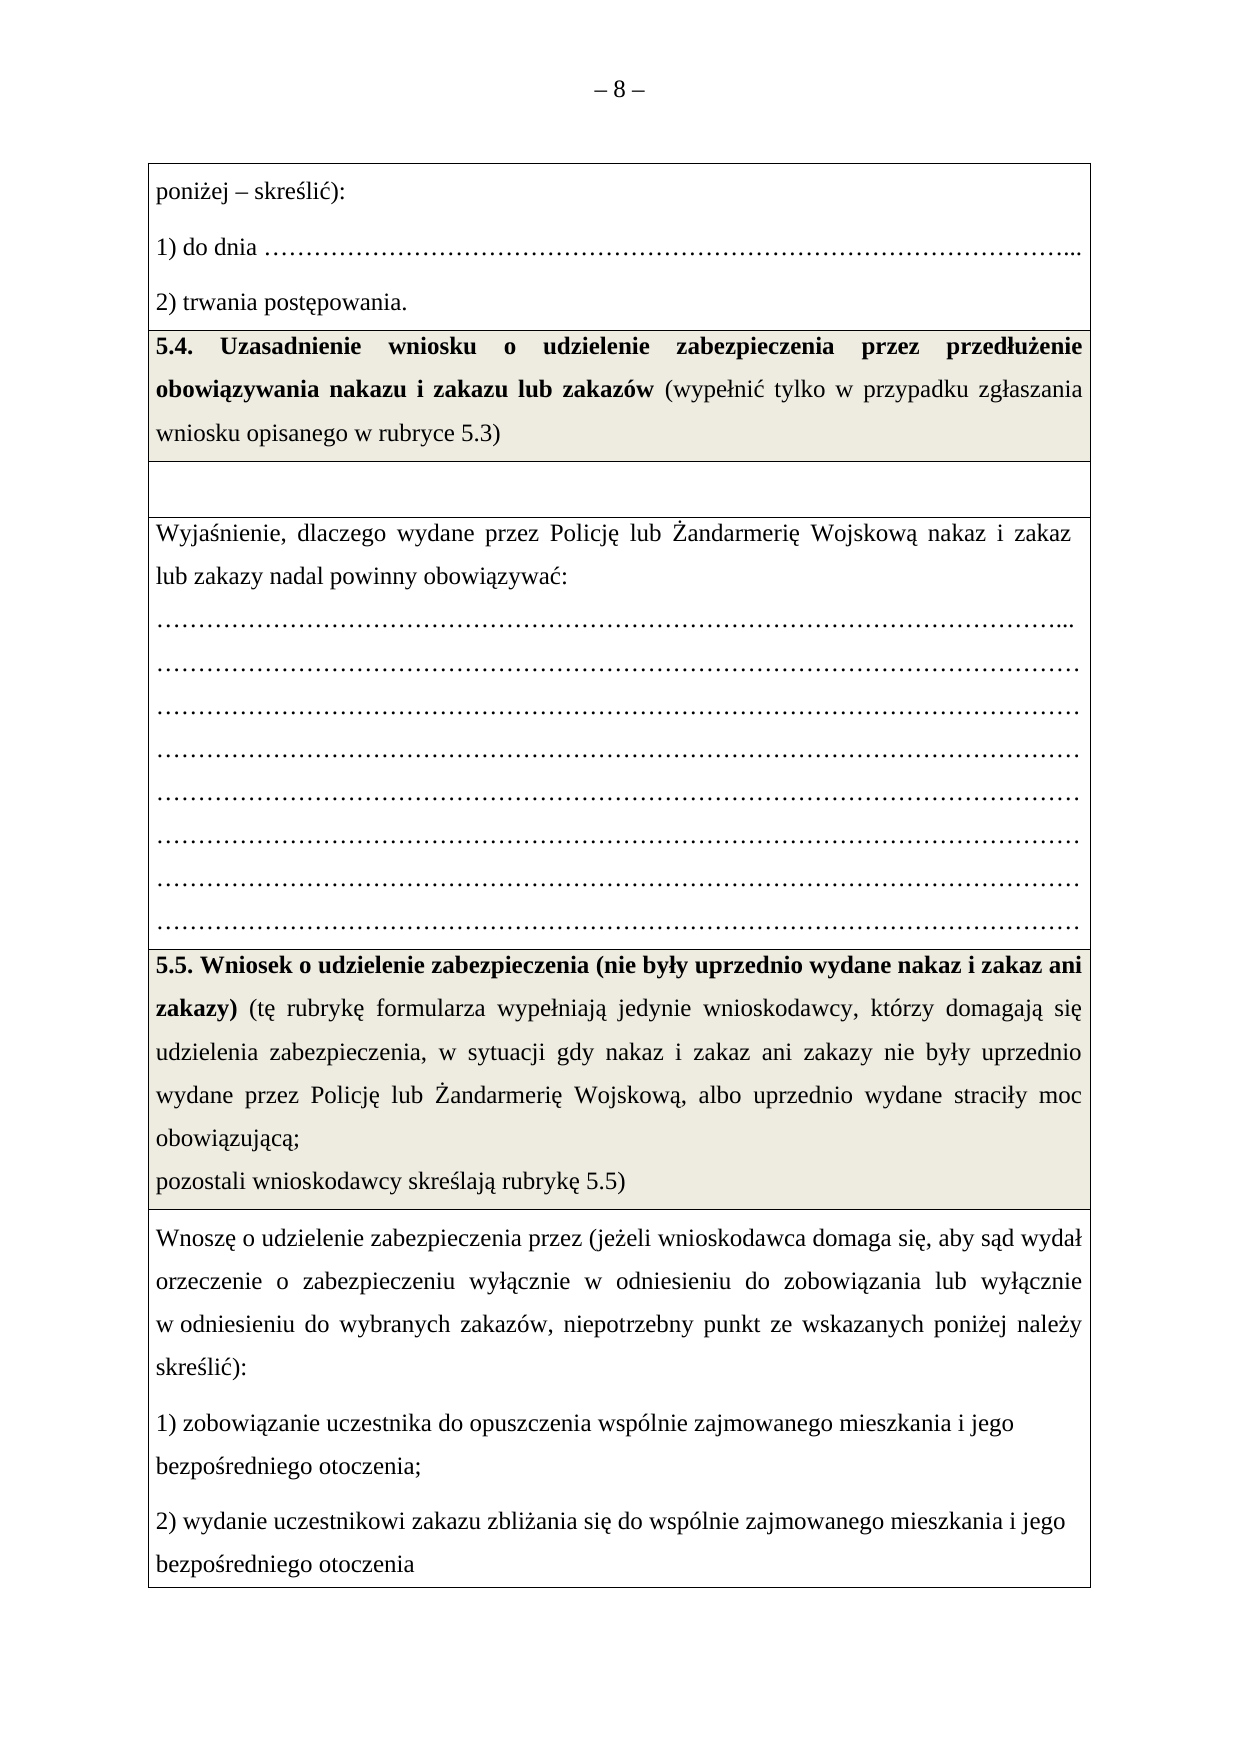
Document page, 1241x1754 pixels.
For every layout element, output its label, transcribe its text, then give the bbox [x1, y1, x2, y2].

table_cell [149, 462, 1090, 517]
table_cell 5.4. Uzasadnienie wniosku o udzielenie zabezpieczenia przez przedłużenie obowiązywania nakazu i zakazu lub zakazów (wypełnić tylko w przypadku zgłaszania wniosku opisanego w rubryce 5.3) [149, 331, 1090, 461]
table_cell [149, 164, 1090, 330]
table_cell 5.5. Wniosek o udzielenie zabezpieczenia (nie były uprzednio wydane nakaz i zakaz ani zakazy) (tę rubrykę formularza wypełniają jedynie wnioskodawcy, którzy domagają się udzielenia zabezpieczenia, w sytuacji gdy nakaz i zakaz ani zakazy nie były uprzednio wydane przez Policję lub Żandarmerię Wojskową, albo uprzednio wydane straciły moc obowiązującą; pozostali wnioskodawcy skreślają rubrykę 5.5) [149, 950, 1090, 1209]
table_cell Wyjaśnienie, dlaczego wydane przez Policję lub Żandarmerię Wojskową nakaz i zakaz lub zakazy nadal powinny obowiązywać: ………………………………………………………………………………………………... ………………………………………………………………………………………………………………………………………………………………………………………………………………………………………………………………………………………………………………………………………………………………………………………………………… ……………………………………………………………………………………………………………………………………………………………………………………………………………………………………………………………………………………………………… [149, 518, 1090, 949]
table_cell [149, 1210, 1090, 1587]
